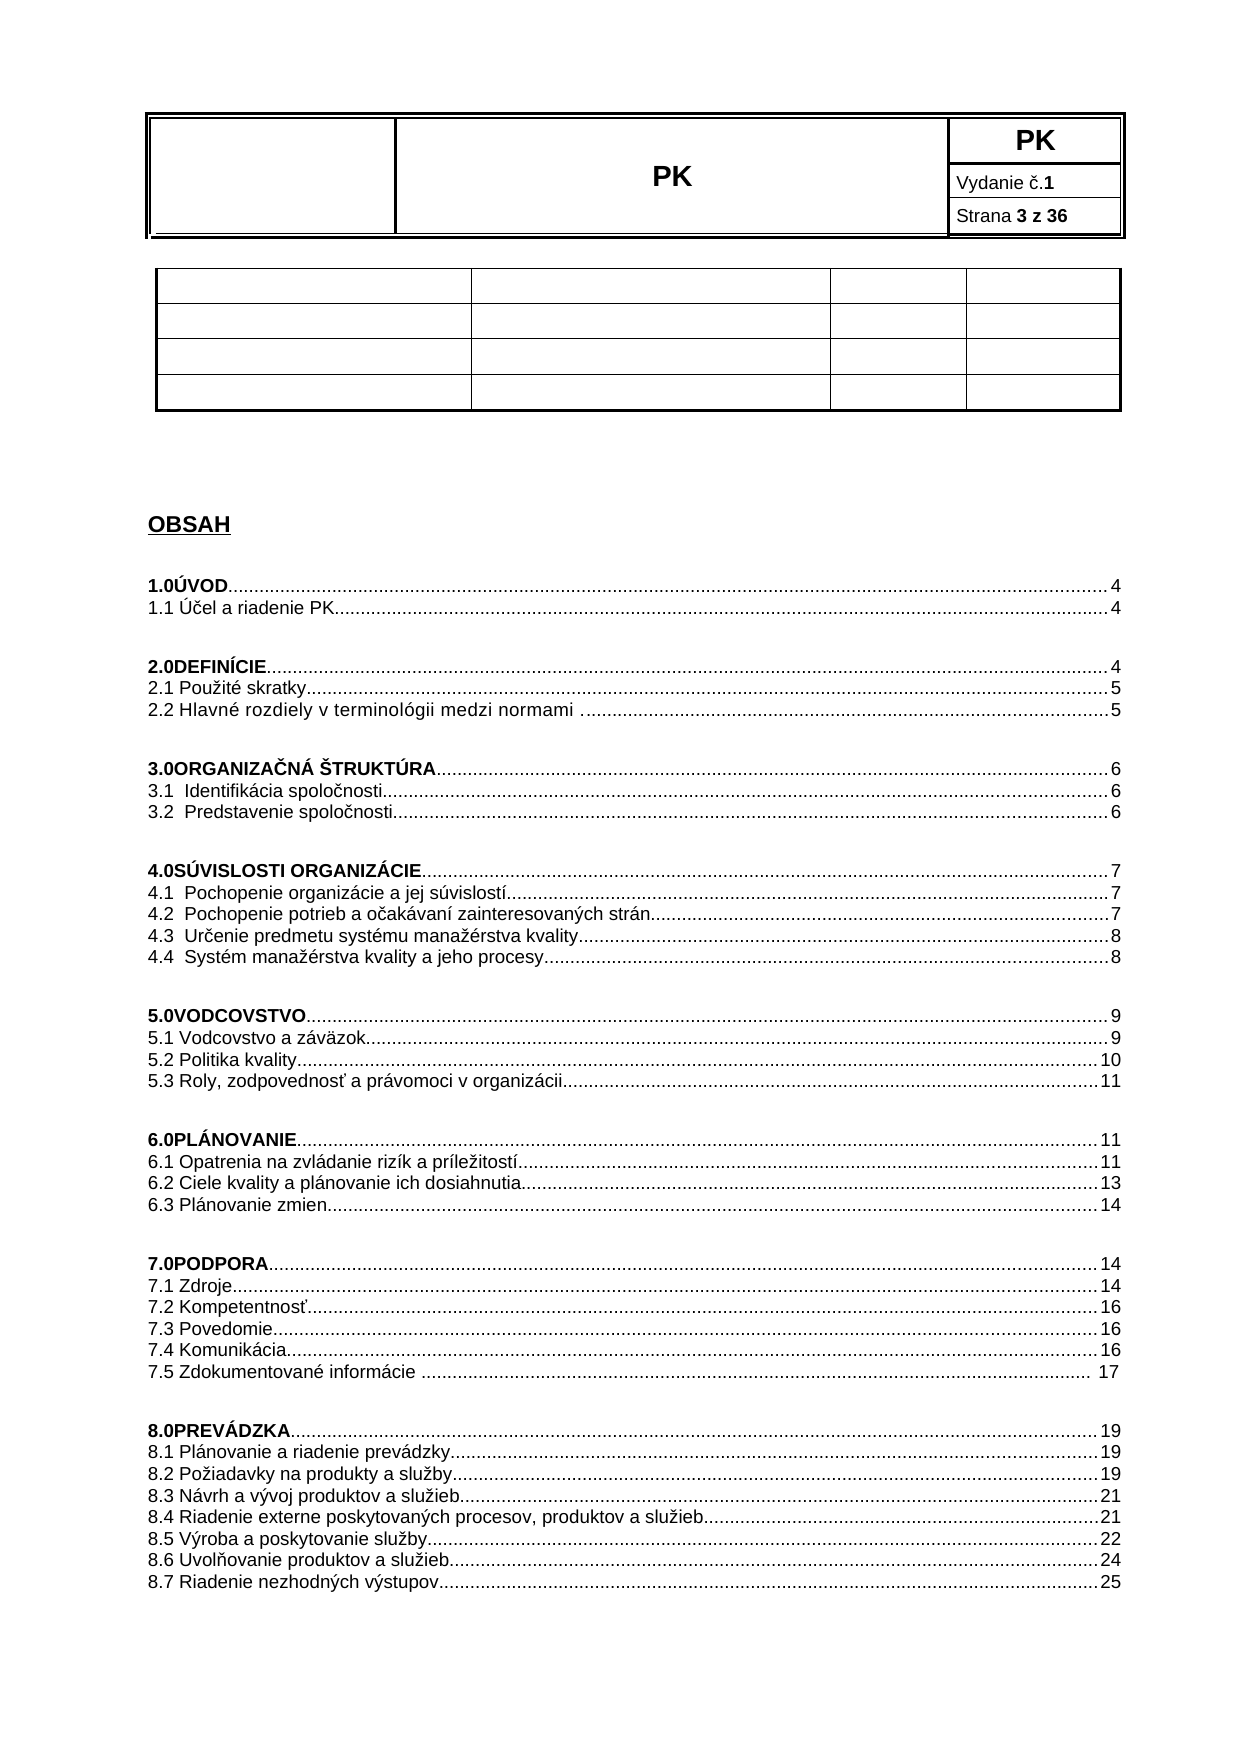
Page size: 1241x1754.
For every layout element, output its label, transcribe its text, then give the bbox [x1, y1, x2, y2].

text 6.1 Opatrenia na zvládanie rizík a príležitostí 11 [148, 1151, 1122, 1172]
text 8.1 Plánovanie a riadenie prevádzky 19 [148, 1441, 1122, 1463]
text 2.2 Hlavné rozdiely v terminológii medzi normami . 5 [148, 699, 1122, 720]
table_cell [831, 339, 966, 374]
table_cell [472, 339, 830, 374]
table_cell [472, 269, 830, 303]
text 8.6 Uvolňovanie produktov a služieb 24 [148, 1549, 1122, 1571]
text OBSAH [148, 511, 1122, 537]
text 7.1 Zdroje 14 [148, 1274, 1122, 1296]
text 1.0ÚVOD 4 [148, 575, 1122, 597]
text 6.0PLÁNOVANIE 11 [148, 1129, 1122, 1151]
table_cell [472, 375, 830, 409]
text 6.2 Ciele kvality a plánovanie ich dosiahnutia 13 [148, 1172, 1122, 1194]
text 1.1 Účel a riadenie PK 4 [148, 597, 1122, 618]
text 4.1 Pochopenie organizácie a jej súvislostí 7 [148, 882, 1122, 903]
text 4.4 Systém manažérstva kvality a jeho procesy 8 [148, 946, 1122, 968]
table_cell [967, 269, 1119, 303]
table_cell [158, 269, 471, 303]
text 7.0PODPORA 14 [148, 1253, 1122, 1274]
table_cell [158, 304, 471, 338]
table_cell [967, 339, 1119, 374]
table_cell [831, 304, 966, 338]
text 4.2 Pochopenie potrieb a očakávaní zainteresovaných strán 7 [148, 903, 1122, 925]
text 8.4 Riadenie externe poskytovaných procesov, produktov a služieb 21 [148, 1506, 1122, 1527]
text 3.0ORGANIZAČNÁ ŠTRUKTÚRA 6 [148, 758, 1122, 779]
text 8.2 Požiadavky na produkty a služby 19 [148, 1463, 1122, 1484]
text 7.3 Povedomie 16 [148, 1317, 1122, 1339]
text 8.5 Výroba a poskytovanie služby 22 [148, 1527, 1122, 1549]
text 7.4 Komunikácia 16 [148, 1339, 1122, 1361]
text 3.2 Predstavenie spoločnosti 6 [148, 801, 1122, 822]
text 7.2 Kompetentnosť 16 [148, 1296, 1122, 1317]
text 7.5 Zdokumentované informácie ................................................................................................................................. 17 [148, 1361, 1122, 1382]
text 5.2 Politika kvality 10 [148, 1048, 1122, 1070]
table_cell [967, 304, 1119, 338]
text 5.1 Vodcovstvo a záväzok 9 [148, 1027, 1122, 1048]
text 2.1 Použité skratky 5 [148, 677, 1122, 699]
text 6.3 Plánovanie zmien 14 [148, 1194, 1122, 1215]
text 4.0SÚVISLOSTI ORGANIZÁCIE 7 [148, 860, 1122, 882]
text 5.0VODCOVSTVO 9 [148, 1005, 1122, 1027]
text 8.0PREVÁDZKA 19 [148, 1420, 1122, 1441]
table_cell [158, 339, 471, 374]
text 3.1 Identifikácia spoločnosti 6 [148, 779, 1122, 801]
text 8.3 Návrh a vývoj produktov a služieb 21 [148, 1484, 1122, 1506]
table_cell [472, 304, 830, 338]
text 2.0DEFINÍCIE 4 [148, 656, 1122, 677]
table_cell [831, 269, 966, 303]
text 5.3 Roly, zodpovednosť a právomoci v organizácii 11 [148, 1070, 1122, 1092]
text 8.7 Riadenie nezhodných výstupov 25 [148, 1571, 1122, 1592]
text 4.3 Určenie predmetu systému manažérstva kvality 8 [148, 925, 1122, 946]
table_cell [158, 375, 471, 409]
table_cell [831, 375, 966, 409]
table_cell [967, 375, 1119, 409]
